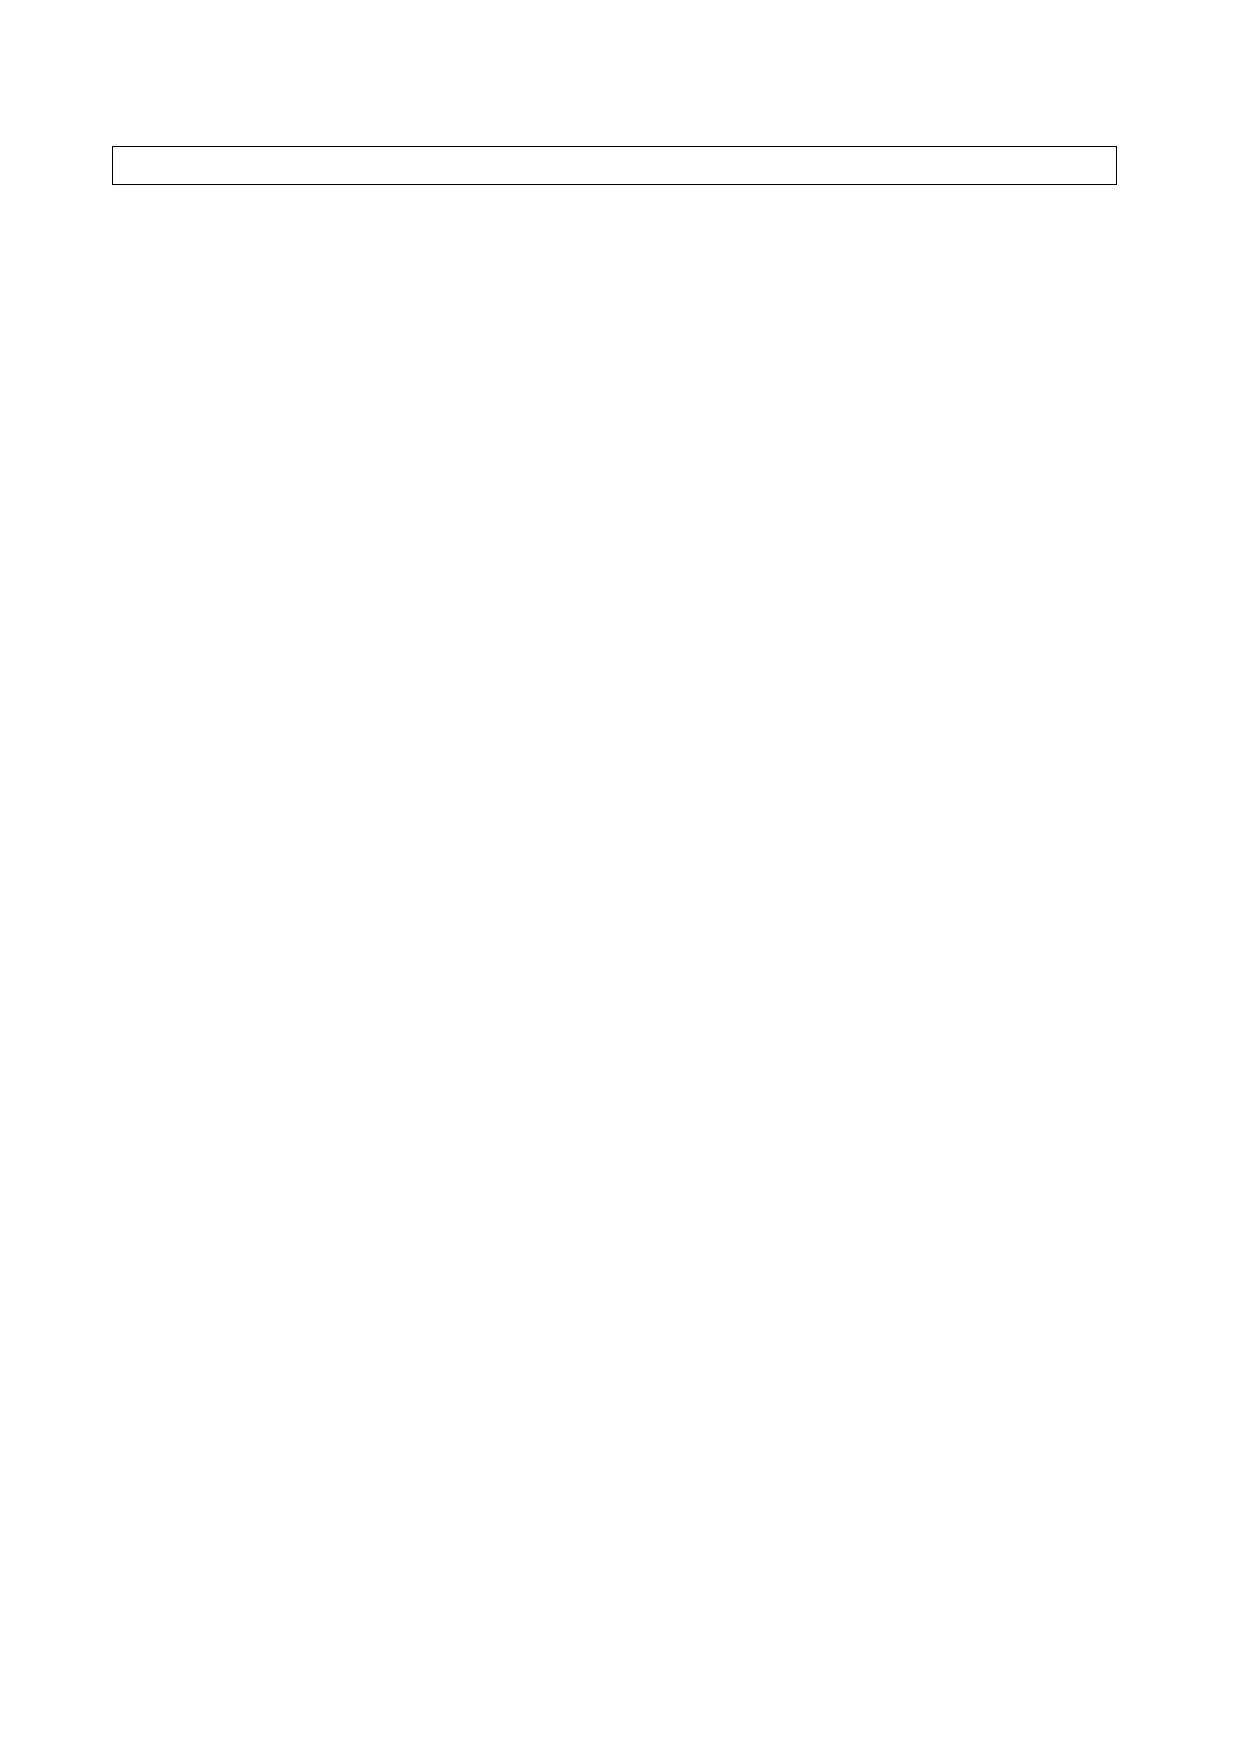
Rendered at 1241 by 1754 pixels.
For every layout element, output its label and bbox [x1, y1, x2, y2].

table_cell [113, 147, 1116, 184]
